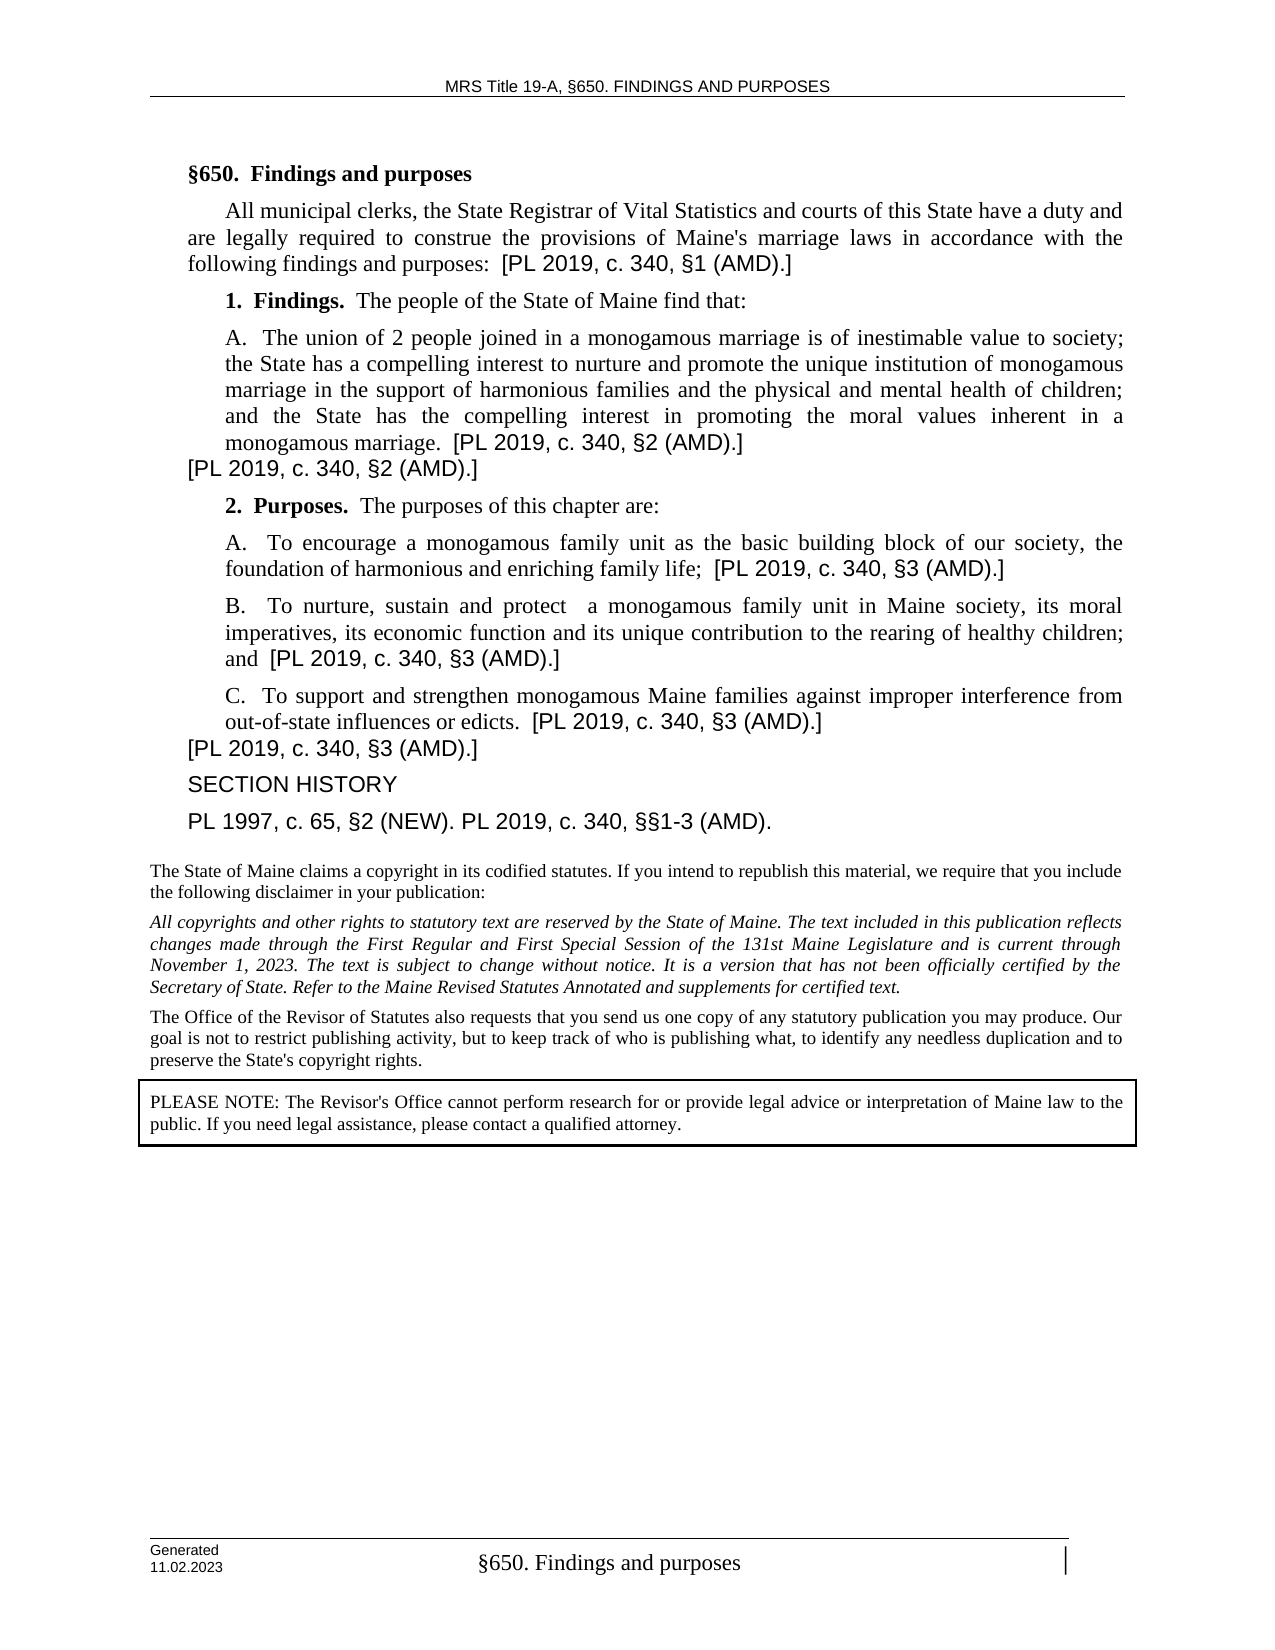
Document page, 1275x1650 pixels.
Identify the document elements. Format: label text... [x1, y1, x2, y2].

text C. To support and strengthen monogamous Maine families against improper interference from out-of-state influences or edicts. [PL 2019, c. 340, §3 (AMD).] [225, 682, 1125, 734]
text PL 1997, c. 65, §2 (NEW). PL 2019, c. 340, §§1-3 (AMD). [187, 808, 1125, 834]
text §650. Findings and purposes [187, 160, 1125, 187]
text 1. Findings. The people of the State of Maine find that: [187, 287, 1125, 313]
text A. The union of 2 people joined in a monogamous marriage is of inestimable value to society; the State has a compelling interest to nurture and promote the unique institution of monogamous marriage in the support of harmonious families and the physical and mental health of children; and the State has the compelling interest in promoting the moral values inherent in a monogamous marriage. [PL 2019, c. 340, §2 (AMD).] [225, 323, 1125, 455]
text The State of Maine claims a copyright in its codified statutes. If you intend to republish this material, we require that you include the following disclaimer in your publication: [150, 859, 1125, 903]
text The Office of the Revisor of Statutes also requests that you send us one copy of any statutory publication you may produce. Our goal is not to restrict publishing activity, but to keep track of who is publishing what, to identify any needless duplication and to preserve the State's copyright rights. [150, 1006, 1125, 1070]
text All municipal clerks, the State Registrar of Vital Statistics and courts of this State have a duty and are legally required to construe the provisions of Maine's marriage laws in accordance with the following findings and purposes: [PL 2019, c. 340, §1 (AMD).] [187, 197, 1125, 276]
text A. To encourage a monogamous family unit as the basic building block of our society, the foundation of harmonious and enriching family life; [PL 2019, c. 340, §3 (AMD).] [225, 529, 1125, 582]
text SECTION HISTORY [187, 771, 1125, 798]
text [PL 2019, c. 340, §3 (AMD).] [187, 734, 1125, 761]
text B. To nurture, sustain and protect a monogamous family unit in Maine society, its moral imperatives, its economic function and its unique contribution to the rearing of healthy children; and [PL 2019, c. 340, §3 (AMD).] [225, 592, 1125, 671]
text 2. Purposes. The purposes of this chapter are: [187, 492, 1125, 518]
text PLEASE NOTE: The Revisor's Office cannot perform research for or provide legal advice or interpretation of Maine law to the public. If you need legal assistance, please contact a qualified attorney. [140, 1081, 1135, 1144]
text All copyrights and other rights to statutory text are reserved by the State of Maine. The text included in this publication reflects changes made through the First Regular and First Special Session of the 131st Maine Legislature and is current through November 1, 2023 . The text is subject to change without notice. It is a version that has not been officially certified by the Secretary of State. Refer to the Maine Revised Statutes Annotated and supplements for certified text. [150, 911, 1125, 997]
text [PL 2019, c. 340, §2 (AMD).] [187, 455, 1125, 482]
